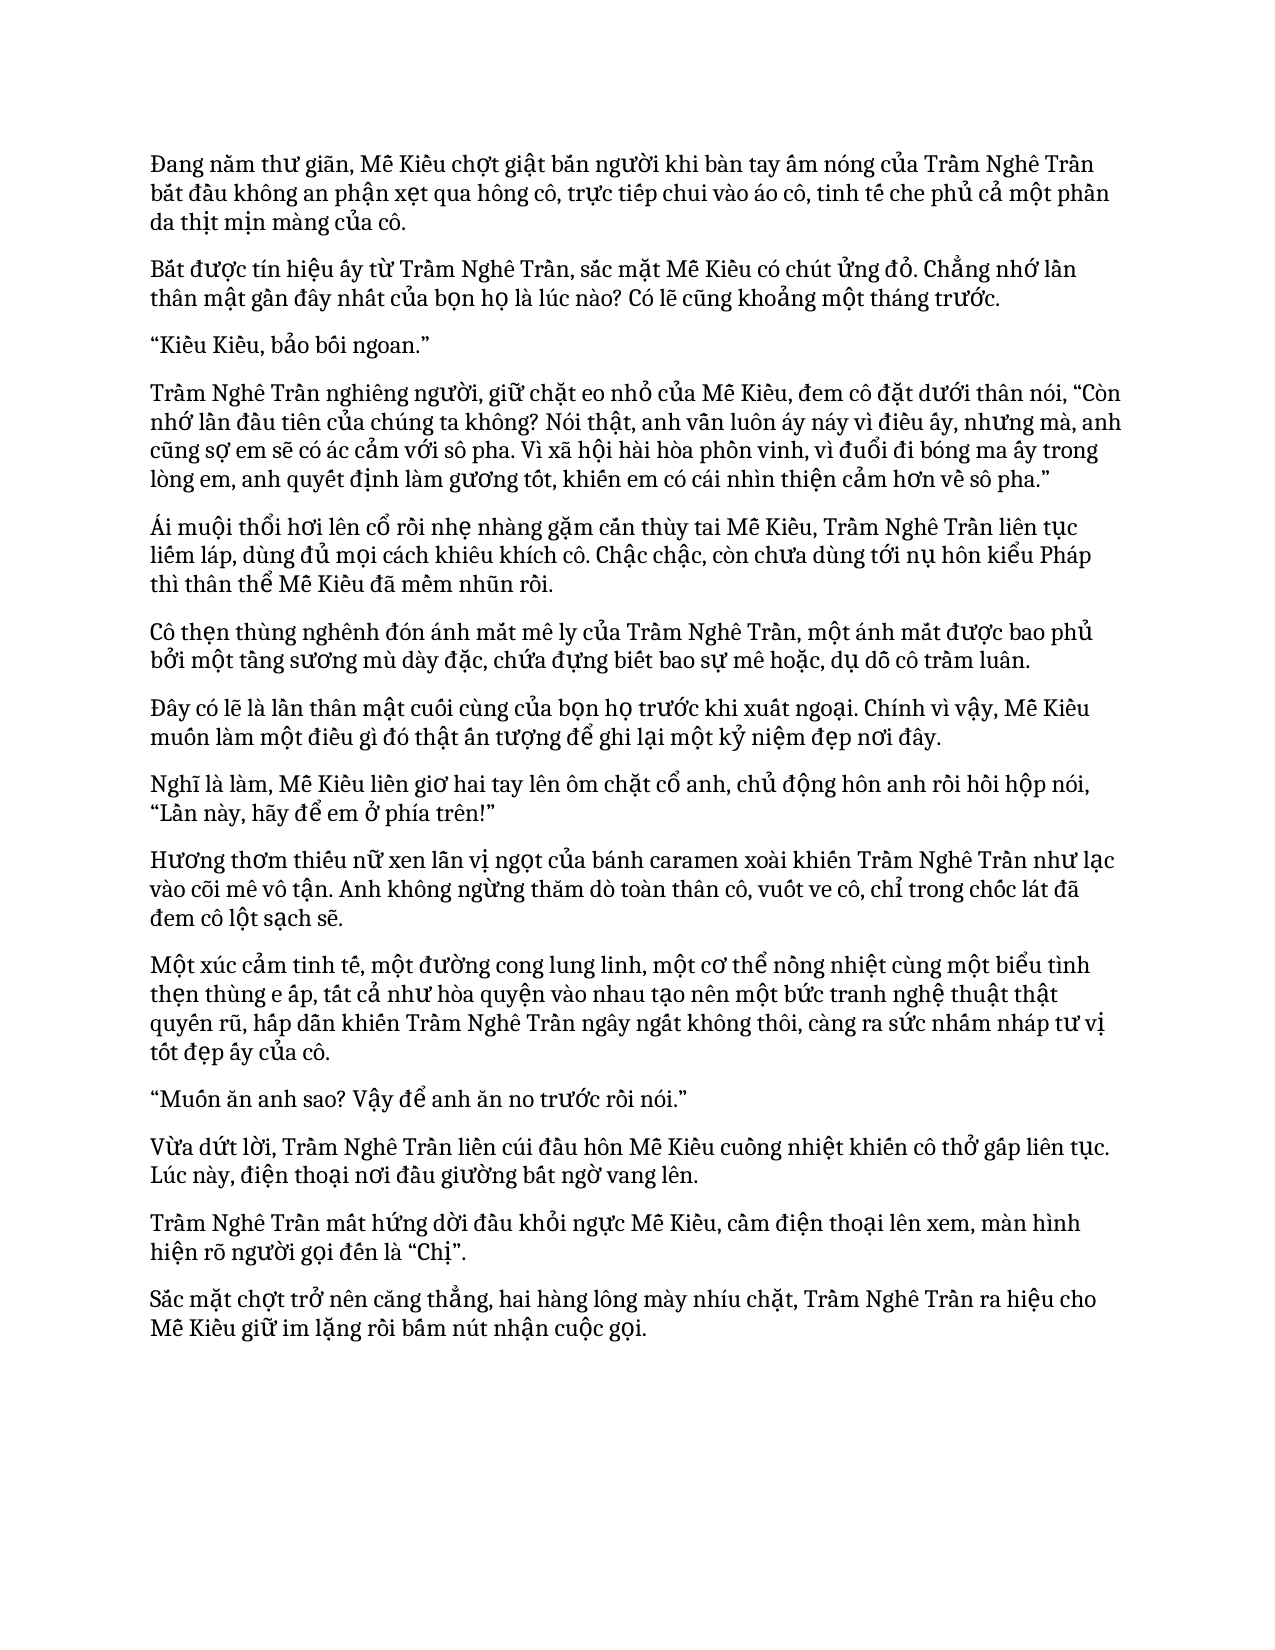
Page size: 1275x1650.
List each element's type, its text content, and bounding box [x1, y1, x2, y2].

text Sắc mặt chợt trở nên căng thẳng, hai hàng lông mày nhíu chặt, Trầm Nghê Trần ra hiệu cho Mễ Kiều giữ im lặng rồi bấm nút nhận cuộc gọi. [150, 1285, 1125, 1342]
text Hương thơm thiếu nữ xen lẫn vị ngọt của bánh caramen xoài khiến Trầm Nghê Trần như lạc vào cõi mê vô tận. Anh không ngừng thăm dò toàn thân cô, vuốt ve cô, chỉ trong chốc lát đã đem cô lột sạch sẽ. [150, 846, 1125, 932]
text Trầm Nghê Trần nghiêng người, giữ chặt eo nhỏ của Mễ Kiều, đem cô đặt dưới thân nói, “Còn nhớ lần đầu tiên của chúng ta không? Nói thật, anh vẫn luôn áy náy vì điều ấy, nhưng mà, anh cũng sợ em sẽ có ác cảm với sô pha. Vì xã hội hài hòa phồn vinh, vì đuổi đi bóng ma ấy trong lòng em, anh quyết định làm gương tốt, khiến em có cái nhìn thiện cảm hơn về sô pha.” [150, 379, 1125, 494]
text Đang nằm thư giãn, Mễ Kiều chợt giật bắn người khi bàn tay ấm nóng của Trầm Nghê Trần bắt đầu không an phận xẹt qua hông cô, trực tiếp chui vào áo cô, tinh tế che phủ cả một phần da thịt mịn màng của cô. [150, 150, 1125, 236]
text Nghĩ là làm, Mễ Kiều liền giơ hai tay lên ôm chặt cổ anh, chủ động hôn anh rồi hồi hộp nói, “Lần này, hãy để em ở phía trên!” [150, 770, 1125, 827]
text Trầm Nghê Trần mất hứng dời đầu khỏi ngực Mễ Kiều, cầm điện thoại lên xem, màn hình hiện rõ người gọi đến là “Chị”. [150, 1209, 1125, 1266]
text “Kiều Kiều, bảo bối ngoan.” [150, 331, 1125, 360]
text Ái muội thổi hơi lên cổ rồi nhẹ nhàng gặm cắn thùy tai Mễ Kiều, Trầm Nghê Trần liên tục liếm láp, dùng đủ mọi cách khiêu khích cô. Chậc chậc, còn chưa dùng tới nụ hôn kiểu Pháp thì thân thể Mễ Kiều đã mềm nhũn rồi. [150, 512, 1125, 599]
text Bắt được tín hiệu ấy từ Trầm Nghê Trần, sắc mặt Mễ Kiều có chút ửng đỏ. Chẳng nhớ lần thân mật gần đây nhất của bọn họ là lúc nào? Có lẽ cũng khoảng một tháng trước. [150, 255, 1125, 312]
text “Muốn ăn anh sao? Vậy để anh ăn no trước rồi nói.” [150, 1085, 1125, 1114]
text Vừa dứt lời, Trầm Nghê Trần liền cúi đầu hôn Mễ Kiều cuồng nhiệt khiến cô thở gấp liên tục. Lúc này, điện thoại nơi đầu giường bất ngờ vang lên. [150, 1132, 1125, 1190]
text Một xúc cảm tinh tế, một đường cong lung linh, một cơ thể nồng nhiệt cùng một biểu tình thẹn thùng e ấp, tất cả như hòa quyện vào nhau tạo nên một bức tranh nghệ thuật thật quyến rũ, hấp dẫn khiến Trầm Nghê Trần ngây ngất không thôi, càng ra sức nhấm nháp tư vị tốt đẹp ấy của cô. [150, 951, 1125, 1066]
text Đây có lẽ là lần thân mật cuối cùng của bọn họ trước khi xuất ngoại. Chính vì vậy, Mễ Kiều muốn làm một điều gì đó thật ấn tượng để ghi lại một kỷ niệm đẹp nơi đây. [150, 694, 1125, 751]
text Cô thẹn thùng nghênh đón ánh mắt mê ly của Trầm Nghê Trần, một ánh mắt được bao phủ bởi một tầng sương mù dày đặc, chứa đựng biết bao sự mê hoặc, dụ dỗ cô trầm luân. [150, 617, 1125, 675]
